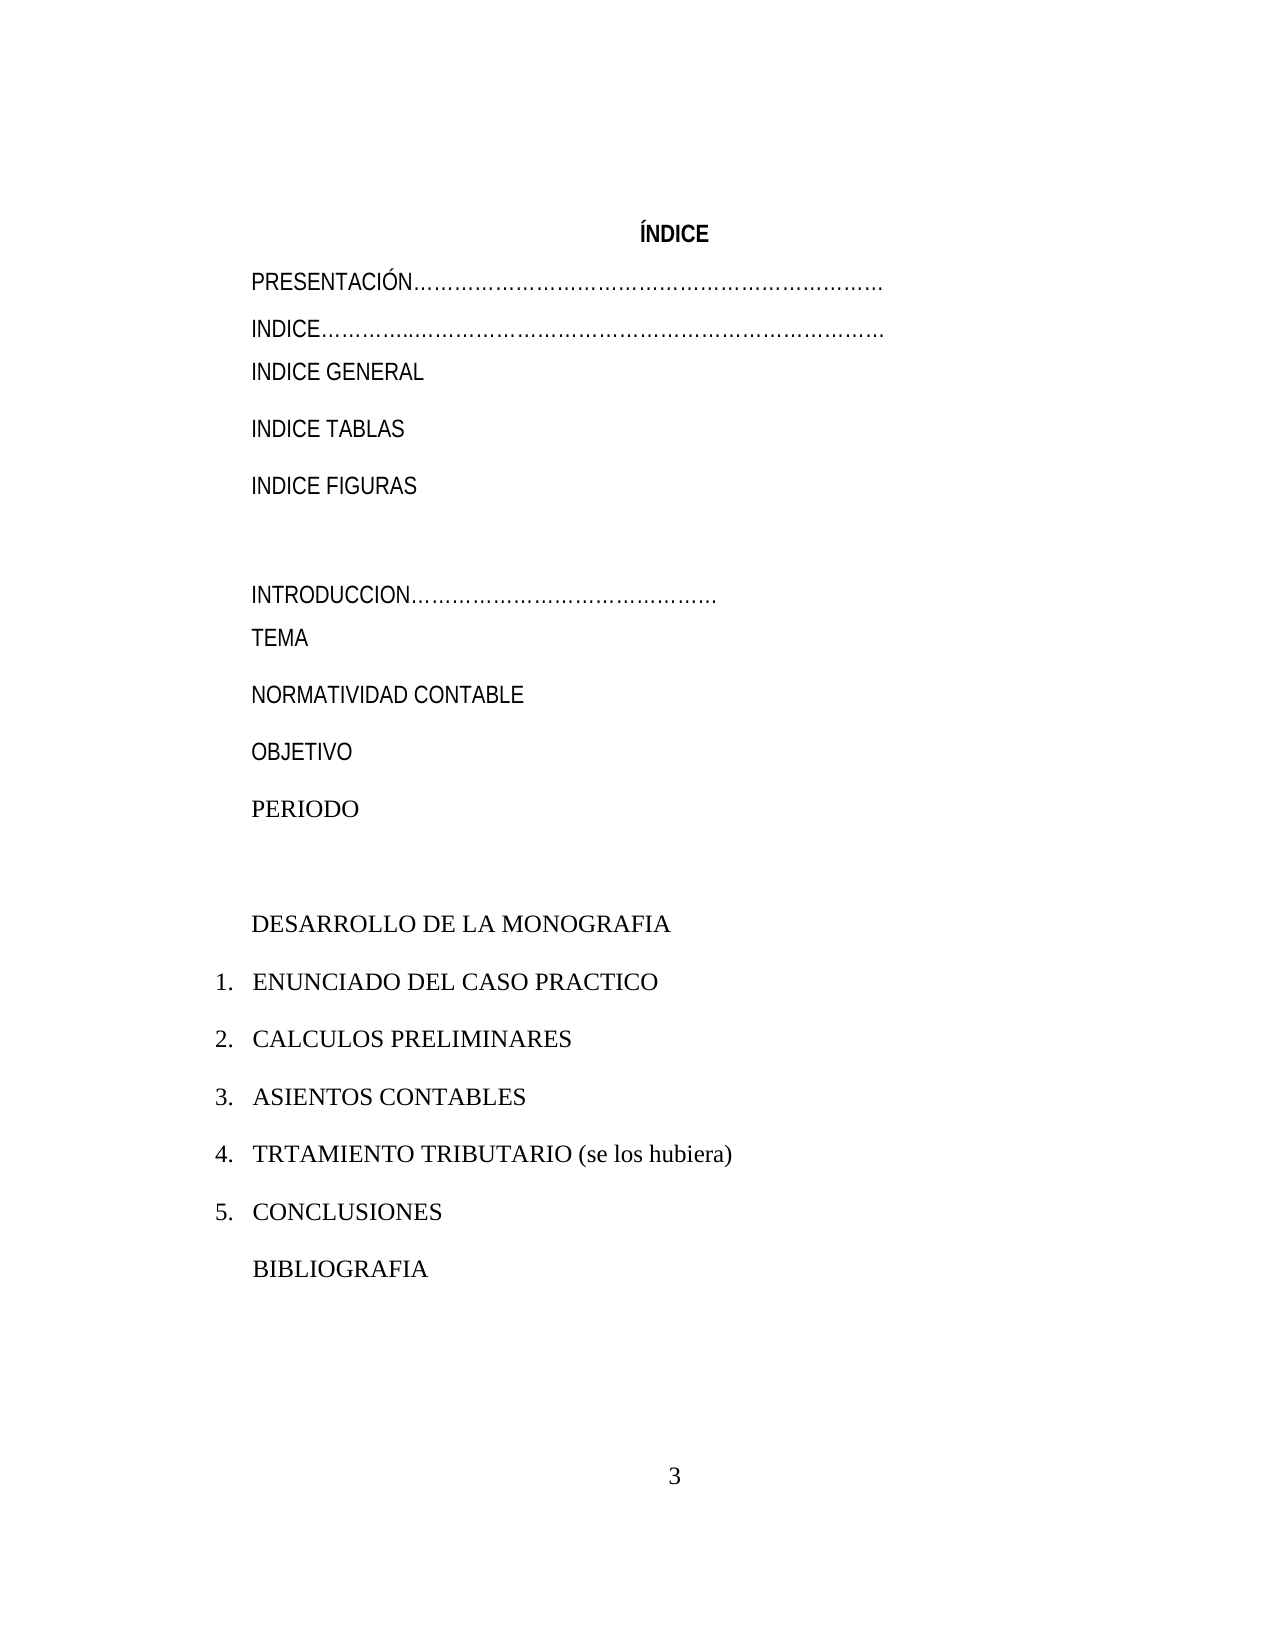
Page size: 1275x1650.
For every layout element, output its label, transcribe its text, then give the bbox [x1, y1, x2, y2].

text OBJETIVO [177, 737, 1098, 766]
list BIBLIOGRAFIA [252, 1254, 1098, 1283]
text INDICE TABLAS [177, 414, 1098, 442]
list CALCULOS PRELIMINARES [215, 1024, 1098, 1053]
subtitle INDICE…………..…………………………………………………………… [177, 314, 1098, 342]
text INDICE FIGURAS [177, 471, 1098, 500]
subtitle PRESENTACIÓN…………………………………………………………… [177, 267, 1133, 295]
text ÍNDICE [177, 219, 1098, 248]
list ASIENTOS CONTABLES [215, 1082, 1098, 1111]
text NORMATIVIDAD CONTABLE [177, 680, 1098, 708]
text INDICE GENERAL [177, 357, 1098, 385]
list TRTAMIENTO TRIBUTARIO (se los hubiera) [215, 1139, 1098, 1168]
text TEMA [177, 623, 1098, 651]
subtitle INTRODUCCION……………………………………… [177, 580, 1098, 608]
text PERIODO [177, 794, 1098, 823]
text DESARROLLO DE LA MONOGRAFIA [177, 909, 1098, 938]
list CONCLUSIONES [215, 1197, 1098, 1226]
list ENUNCIADO DEL CASO PRACTICO [215, 967, 1098, 996]
